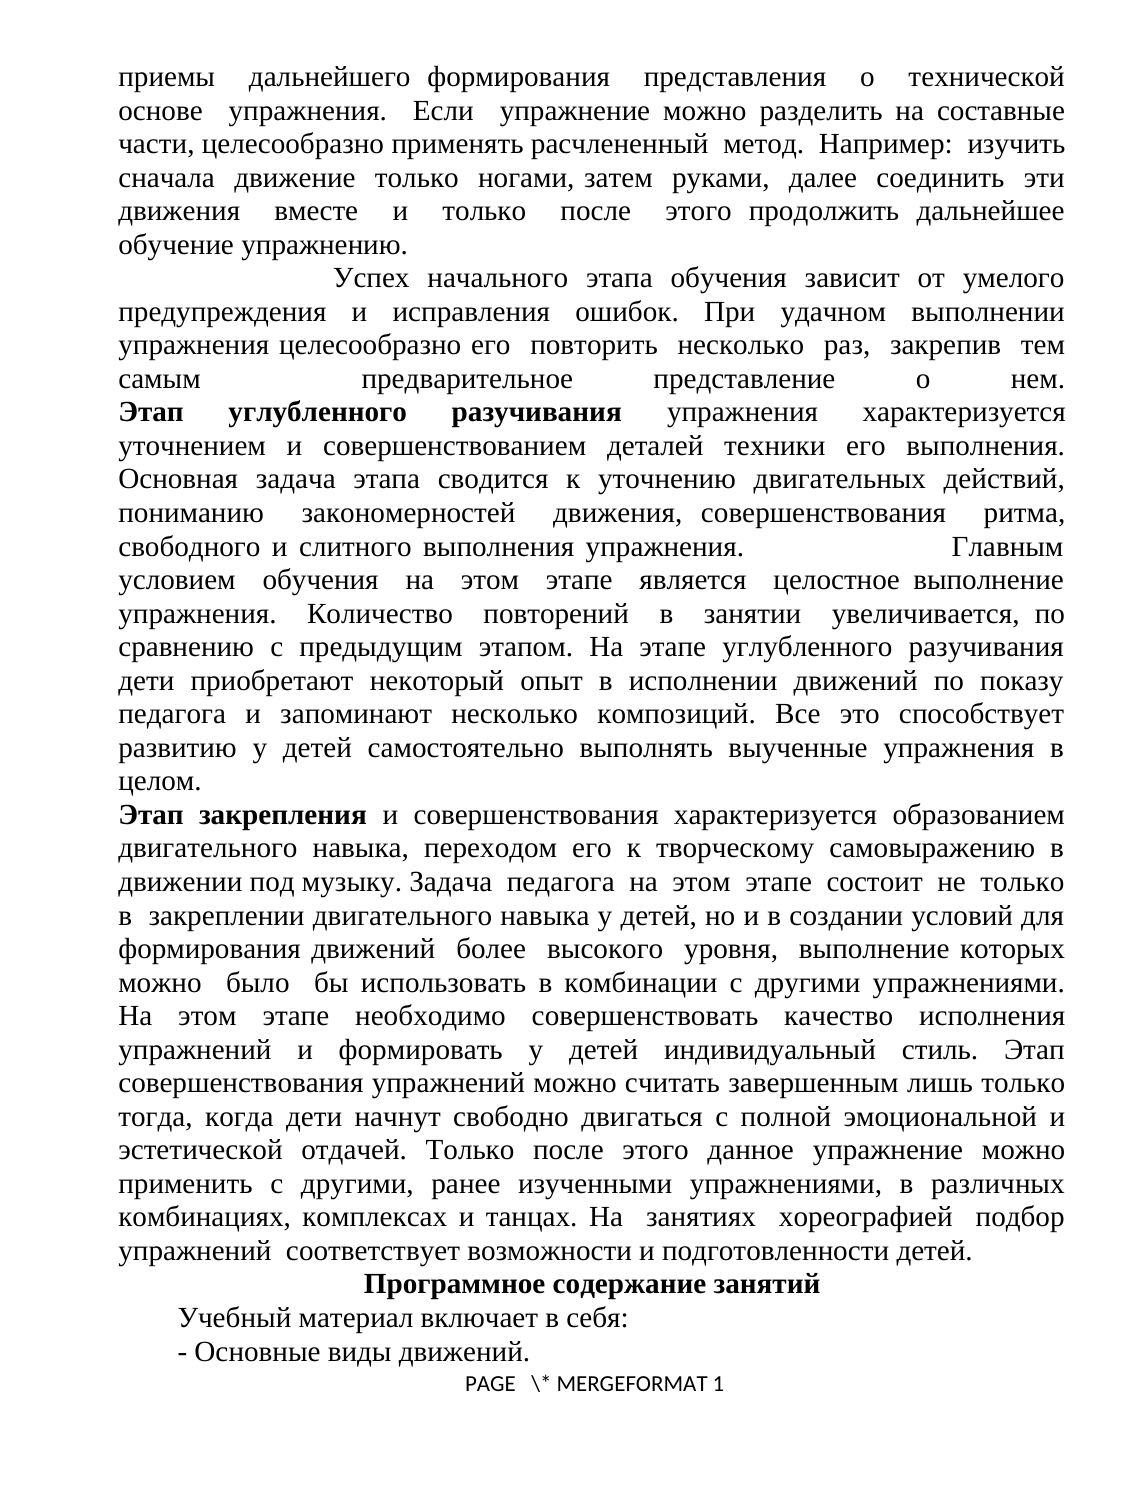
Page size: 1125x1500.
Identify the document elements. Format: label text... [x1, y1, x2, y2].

text Успех начального этапа обучения зависит от умелого предупреждения и исправления ошибок. При удачном выполнении упражнения целесообразно его повторить несколько раз, закрепив тем самым предварительное представление о нем. Этап углубленного разучивания упражнения характеризуется уточнением и совершенствованием деталей техники его выполнения. Основная задача этапа сводится к уточнению двигательных действий, пониманию закономерностей движения, совершенствования ритма, свободного и слитного выполнения упражнения. Главным условием обучения на этом этапе является целостное выполнение упражнения. Количество повторений в занятии увеличивается, по сравнению с предыдущим этапом. На этапе углубленного разучивания дети приобретают некоторый опыт в исполнении движений по показу педагога и запоминают несколько композиций. Все это способствует развитию у детей самостоятельно выполнять выученные упражнения в целом. Этап закрепления и совершенствования характеризуется образованием двигательного навыка, переходом его к творческому самовыражению в движении под музыку. Задача педагога на этом этапе состоит не только в закреплении двигательного навыка у детей, но и в создании условий для формирования движений более высокого уровня, выполнение которых можно было бы использовать в комбинации с другими упражнениями. На этом этапе необходимо совершенствовать качество исполнения упражнений и формировать у детей индивидуальный стиль. Этап совершенствования упражнений можно считать завершенным лишь только тогда, когда дети начнут свободно двигаться с полной эмоциональной и эстетической отдачей. Только после этого данное упражнение можно применить с другими, ранее изученными упражнениями, в различных комбинациях, комплексах и танцах. На занятиях хореографией подбор упражнений соответствует возможности и подготовленности детей. [118, 260, 1066, 1267]
text Учебный материал включает в себя: [118, 1300, 1066, 1334]
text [118, 59, 1066, 260]
text - Основные виды движений. [118, 1334, 1066, 1367]
text Программное содержание занятий [118, 1267, 1066, 1300]
